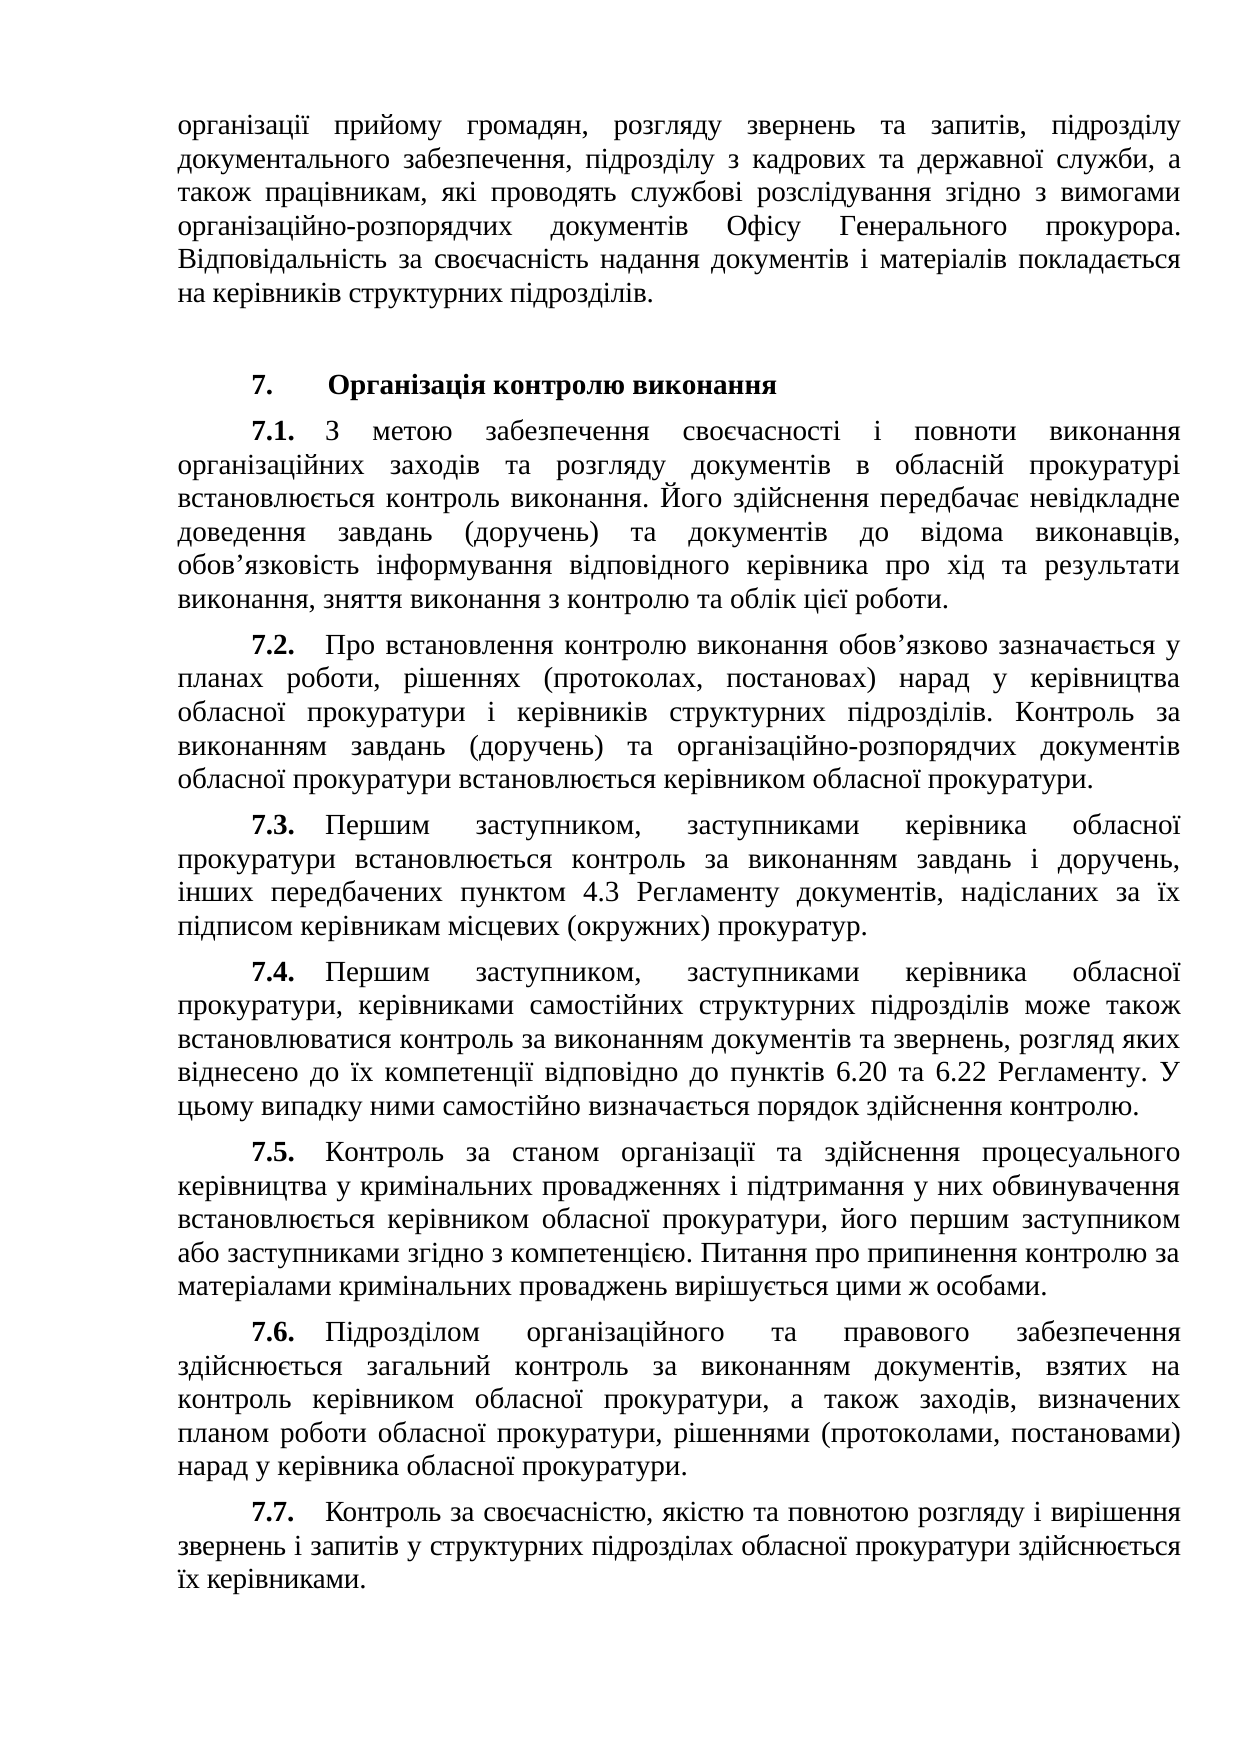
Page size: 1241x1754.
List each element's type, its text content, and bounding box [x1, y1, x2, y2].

text 7.5. Контроль за станом організації та здійснення процесуального керівництва у кримінальних провадженнях і підтримання у них обвинувачення встановлюється керівником обласної прокуратури, його першим заступником або заступниками згідно з компетенцією. Питання про припинення контролю за матеріалами кримінальних проваджень вирішується цими ж особами. [177, 1134, 1181, 1302]
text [177, 107, 1181, 309]
text 7.6. Підрозділом організаційного та правового забезпечення здійснюється загальний контроль за виконанням документів, взятих на контроль керівником обласної прокуратури, а також заходів, визначених планом роботи обласної прокуратури, рішеннями (протоколами, постановами) нарад у керівника обласної прокуратури. [177, 1314, 1181, 1482]
text 7.7. Контроль за своєчасністю, якістю та повнотою розгляду і вирішення звернень і запитів у структурних підрозділах обласної прокуратури здійснюється їх керівниками. [177, 1494, 1181, 1595]
text 7.4. Першим заступником, заступниками керівника обласної прокуратури, керівниками самостійних структурних підрозділів може також встановлюватися контроль за виконанням документів та звернень, розгляд яких віднесено до їх компетенції відповідно до пунктів 6.20 та 6.22 Регламенту. У цьому випадку ними самостійно визначається порядок здійснення контролю. [177, 954, 1181, 1122]
text 7.3. Першим заступником, заступниками керівника обласної прокуратури встановлюється контроль за виконанням завдань і доручень, інших передбачених пунктом 4.3 Регламенту документів, надісланих за їх підписом керівникам місцевих (окружних) прокуратур. [177, 807, 1181, 941]
text 7.1. З метою забезпечення своєчасності і повноти виконання організаційних заходів та розгляду документів в обласній прокуратурі встановлюється контроль виконання. Його здійснення передбачає невідкладне доведення завдань (доручень) та документів до відома виконавців, обов’язковість інформування відповідного керівника про хід та результати виконання, зняття виконання з контролю та облік цієї роботи. [177, 413, 1181, 614]
text 7. Організація контролю виконання [177, 367, 1181, 401]
text 7.2. Про встановлення контролю виконання обов’язково зазначається у планах роботи, рішеннях (протоколах, постановах) нарад у керівництва обласної прокуратури і керівників структурних підрозділів. Контроль за виконанням завдань (доручень) та організаційно-розпорядчих документів обласної прокуратури встановлюється керівником обласної прокуратури. [177, 627, 1181, 795]
